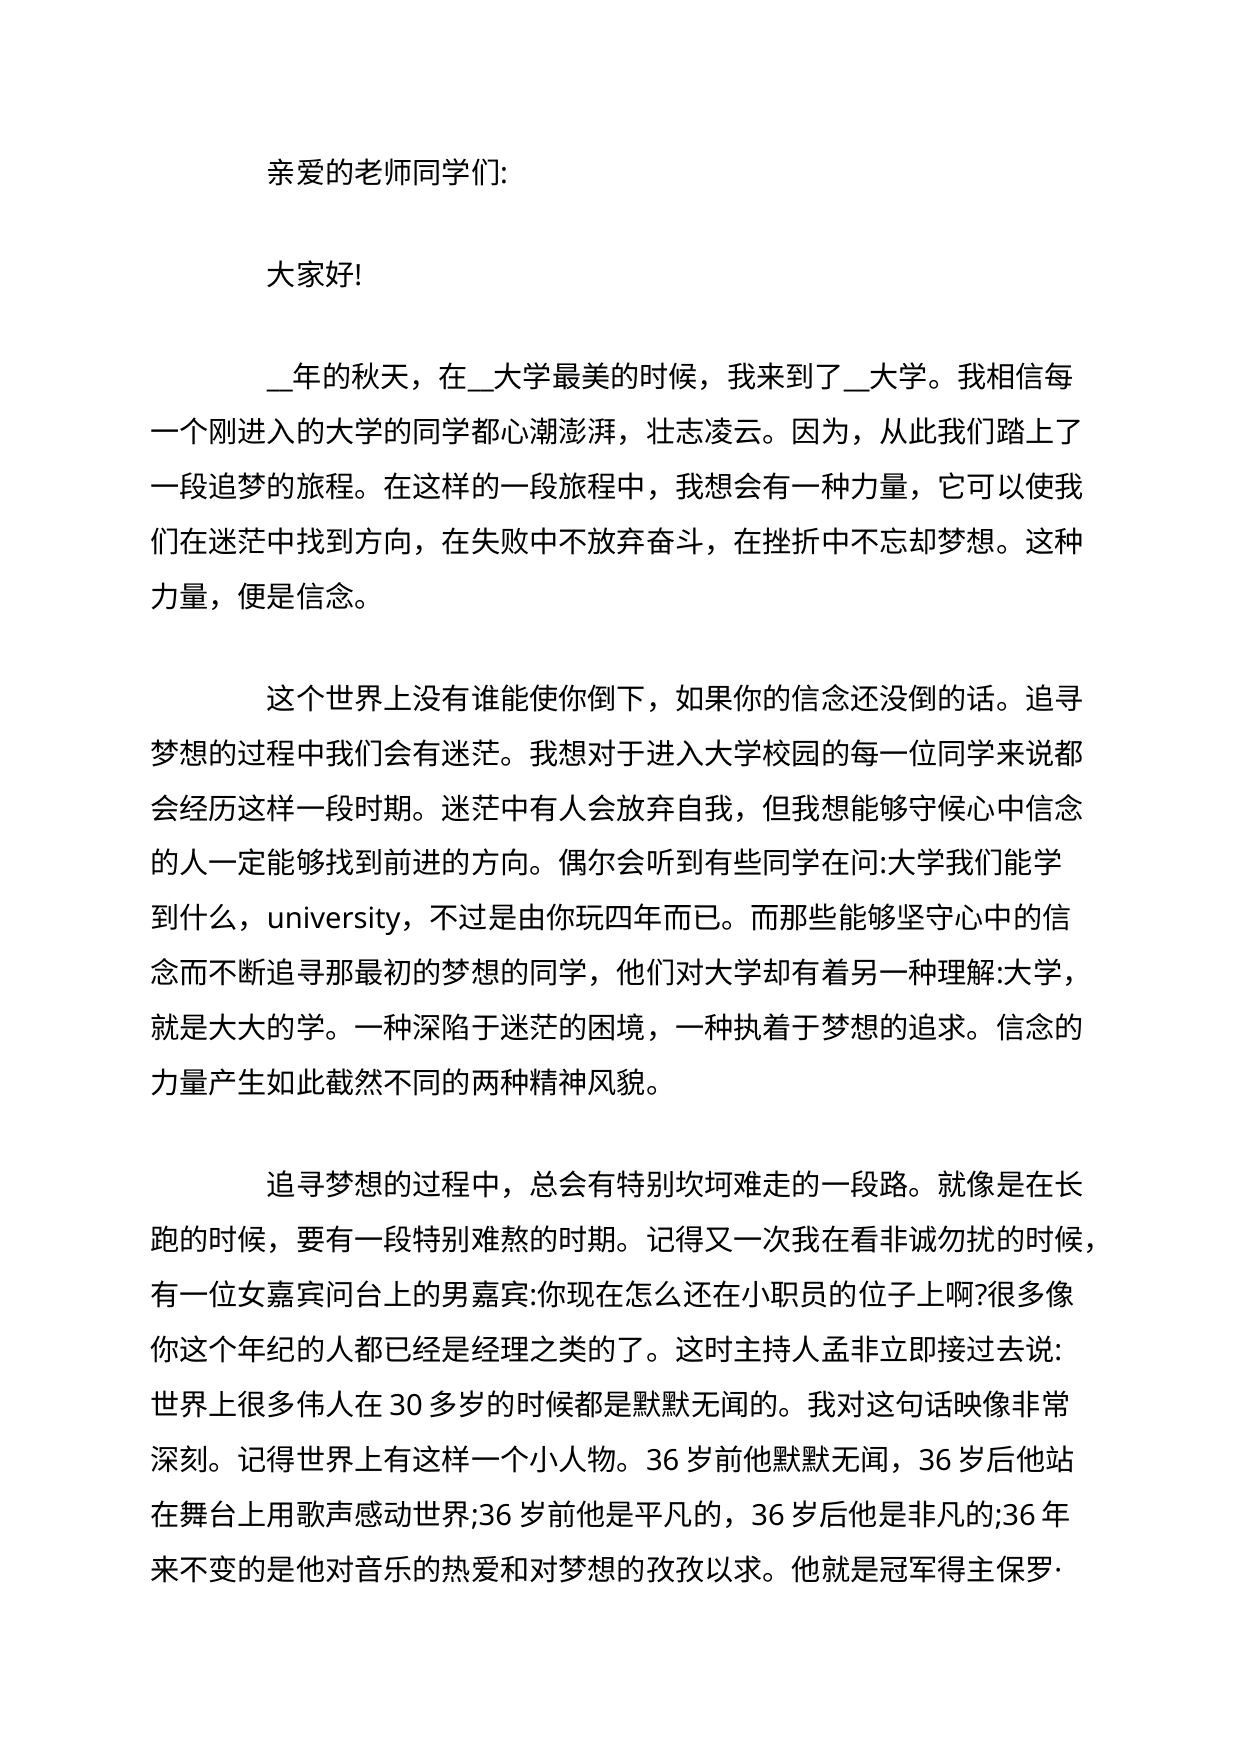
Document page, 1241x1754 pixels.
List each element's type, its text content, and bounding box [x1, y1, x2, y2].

text 亲爱的老师同学们: [150, 150, 1090, 192]
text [150, 1162, 1090, 1589]
text 大家好! [150, 252, 1090, 294]
text 这个世界上没有谁能使你倒下，如果你的信念还没倒的话。追寻梦想的过程中我们会有迷茫。我想对于进入大学校园的每一位同学来说都会经历这样一段时期。迷茫中有人会放弃自我，但我想能够守候心中信念的人一定能够找到前进的方向。偶尔会听到有些同学在问:大学我们能学到什么，university，不过是由你玩四年而已。而那些能够坚守心中的信念而不断追寻那最初的梦想的同学，他们对大学却有着另一种理解:大学，就是大大的学。一种深陷于迷茫的困境，一种执着于梦想的追求。信念的力量产生如此截然不同的两种精神风貌。 [150, 675, 1090, 1102]
text __年的秋天，在__大学最美的时候，我来到了__大学。我相信每一个刚进入的大学的同学都心潮澎湃，壮志凌云。因为，从此我们踏上了一段追梦的旅程。在这样的一段旅程中，我想会有一种力量，它可以使我们在迷茫中找到方向，在失败中不放弃奋斗，在挫折中不忘却梦想。这种力量，便是信念。 [150, 354, 1090, 616]
